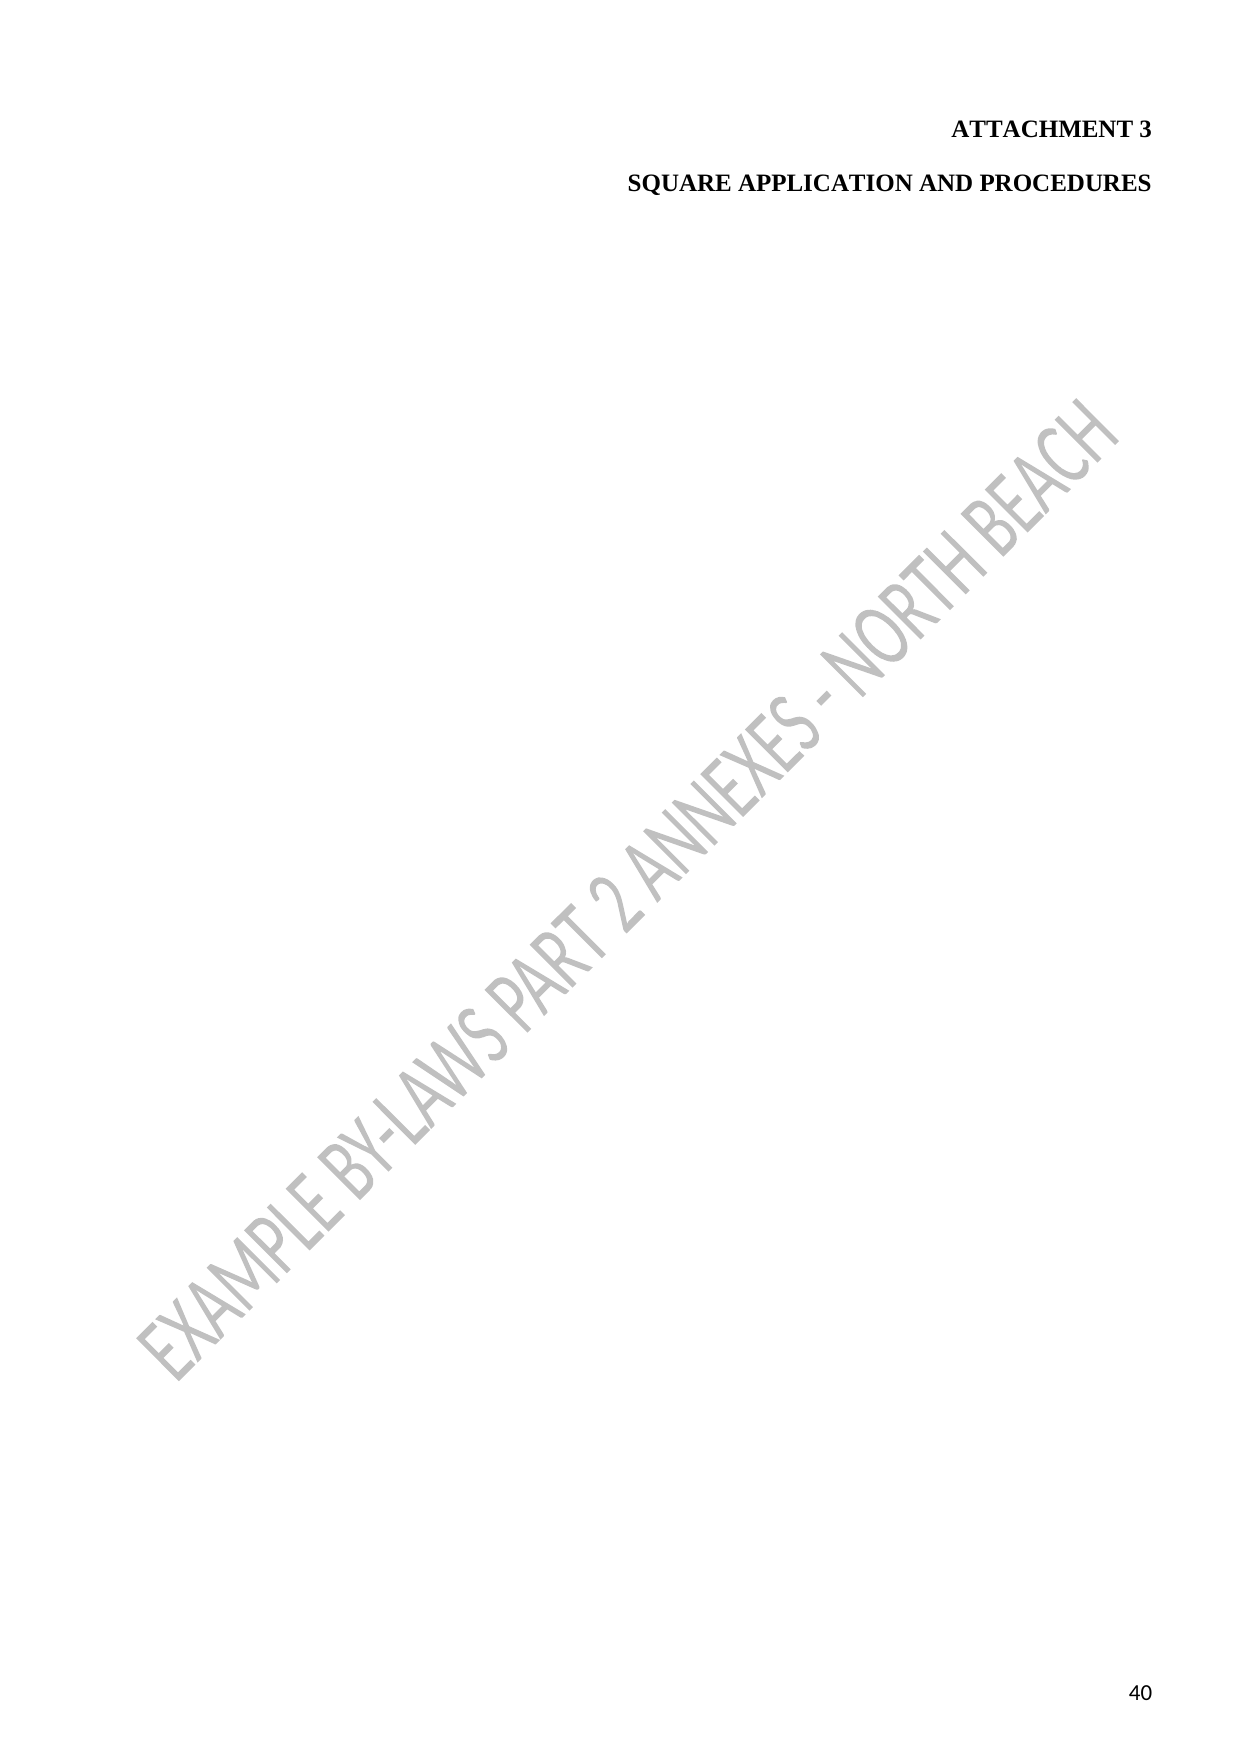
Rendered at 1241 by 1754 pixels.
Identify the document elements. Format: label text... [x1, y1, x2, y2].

text ATTACHMENT 3 [162, 114, 1152, 143]
text SQUARE APPLICATION AND PROCEDURES [162, 168, 1152, 197]
